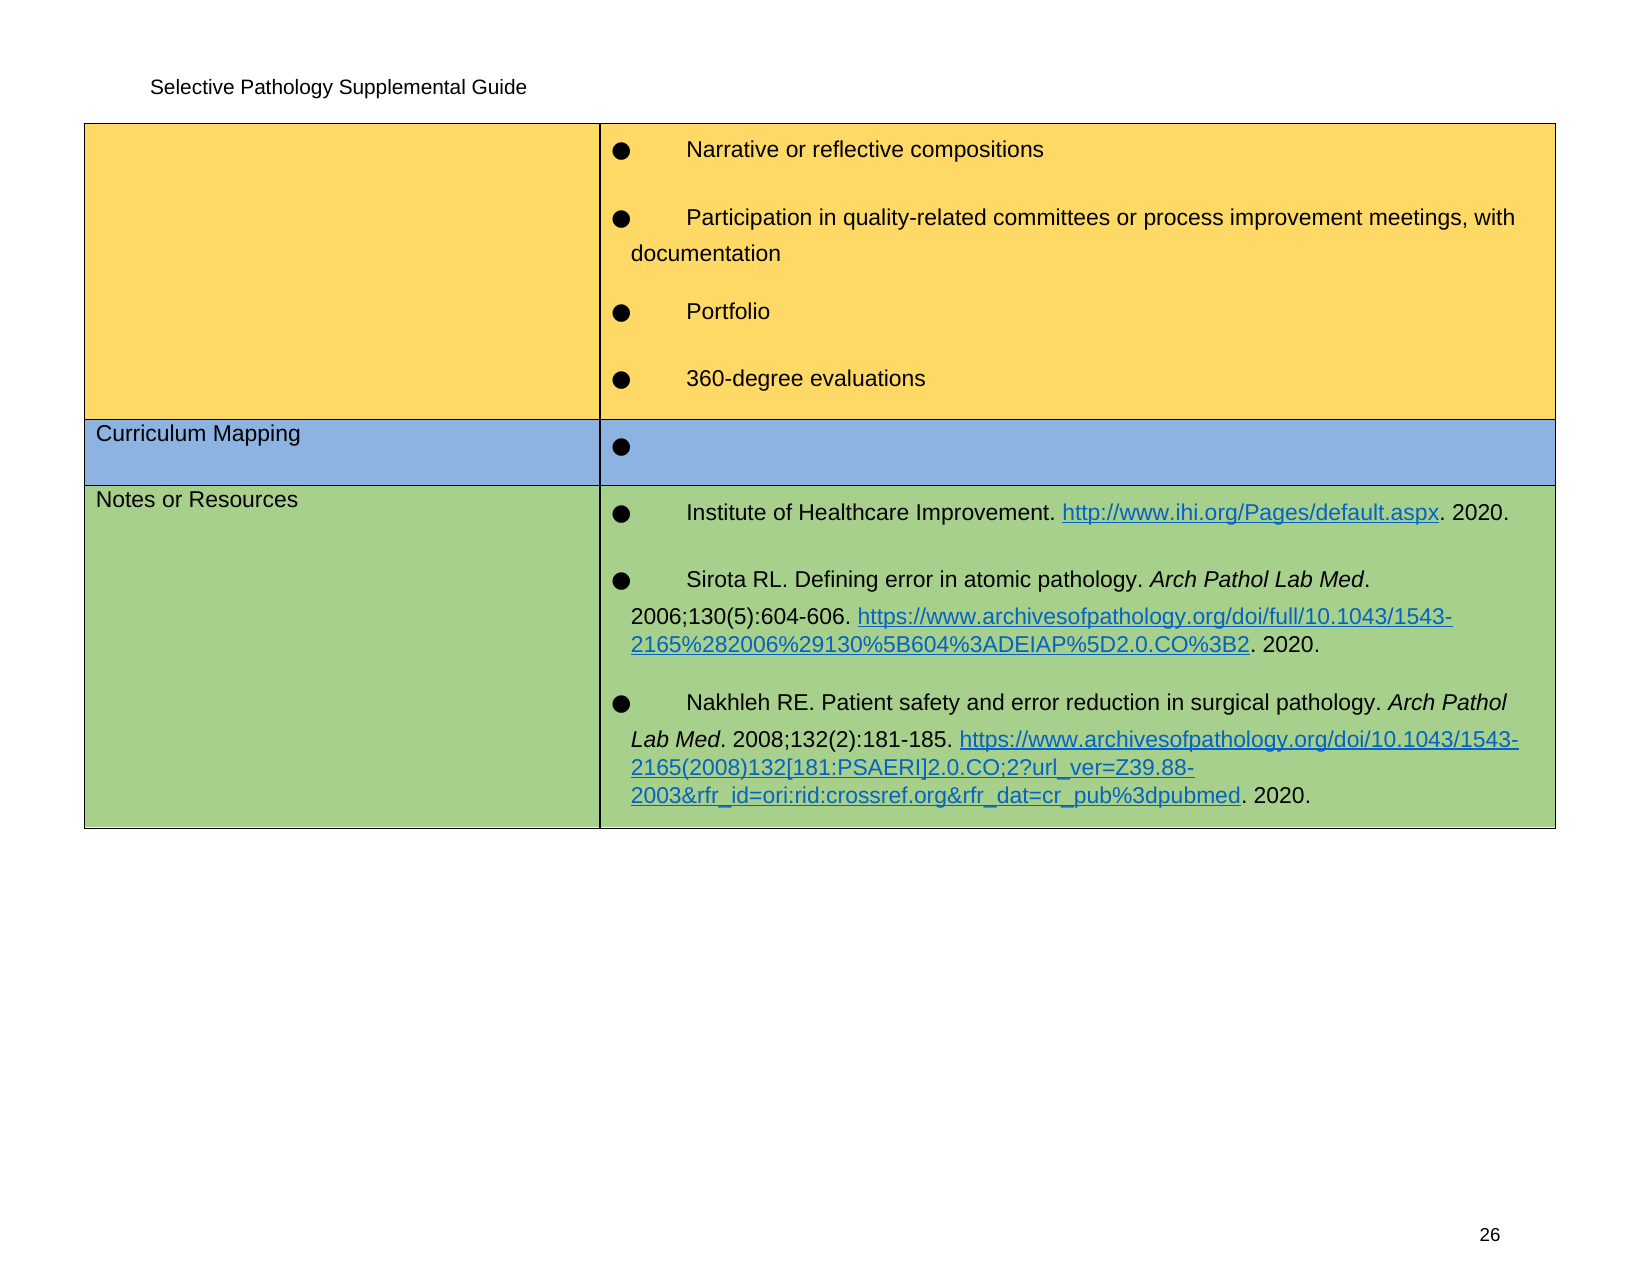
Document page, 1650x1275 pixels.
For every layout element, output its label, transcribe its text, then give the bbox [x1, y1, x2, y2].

table_cell Curriculum Mapping [85, 420, 599, 485]
table_cell Notes or Resources [85, 486, 599, 827]
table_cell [601, 124, 1555, 419]
table_cell [601, 420, 1555, 485]
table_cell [85, 124, 599, 419]
table_cell Institute of Healthcare Improvement. http://www.ihi.org/Pages/default.aspx. 2020. Sirota RL. Defining error in atomic pathology. Arch Pathol Lab Med. 2006;130(5):604-606. https://www.archivesofpathology.org/doi/full/10.1043/1543-2165%282006%29130%5B604%3ADEIAP%5D2.0.CO%3B2. 2020. Nakhleh RE. Patient safety and error reduction in surgical pathology. Arch Pathol Lab Med. 2008;132(2):181-185. https://www.archivesofpathology.org/doi/10.1043/1543-2165(2008)132[181:PSAERI]2.0.CO;2?url_ver=Z39.88-2003&rfr_id=ori:rid:crossref.org&rfr_dat=cr_pub%3dpubmed. 2020. [601, 486, 1555, 827]
